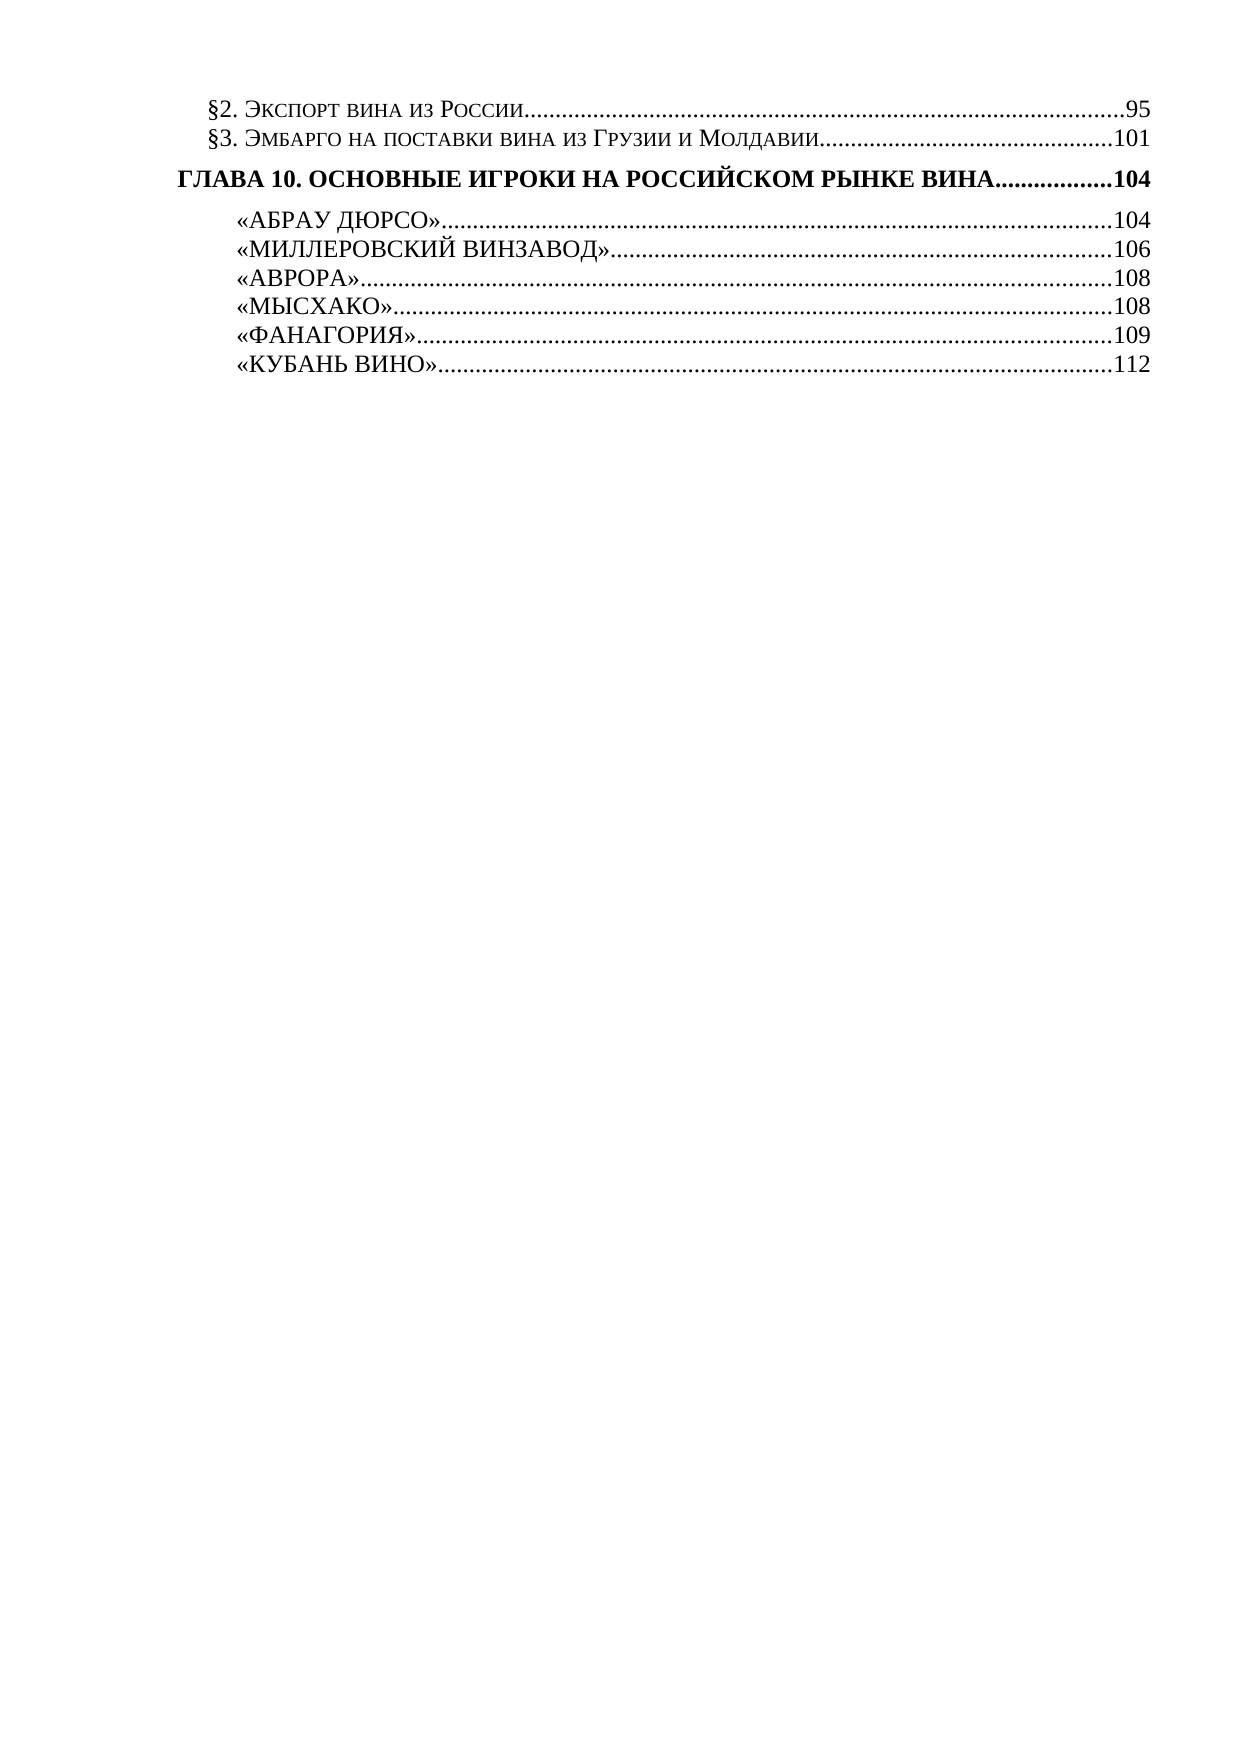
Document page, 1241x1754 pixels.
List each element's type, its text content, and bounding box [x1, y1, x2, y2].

text «МЫСХАКО» 108 [177, 291, 1152, 320]
text §2. Экспорт вина из России 95 [177, 94, 1152, 123]
text §3. Эмбарго на поставки вина из Грузии и Молдавии 101 [177, 123, 1152, 151]
text «КУБАНЬ ВИНО» 112 [177, 349, 1152, 378]
text «ФАНАГОРИЯ» 109 [177, 320, 1152, 349]
text ГЛАВА 10. Основные игроки на российском рынке вина 104 [177, 164, 1152, 193]
text «МИЛЛЕРОВСКИЙ ВИНЗАВОД» 106 [177, 234, 1152, 263]
text «АВРОРА» 108 [177, 263, 1152, 291]
text «АБРАУ ДЮРСО» 104 [177, 205, 1152, 234]
